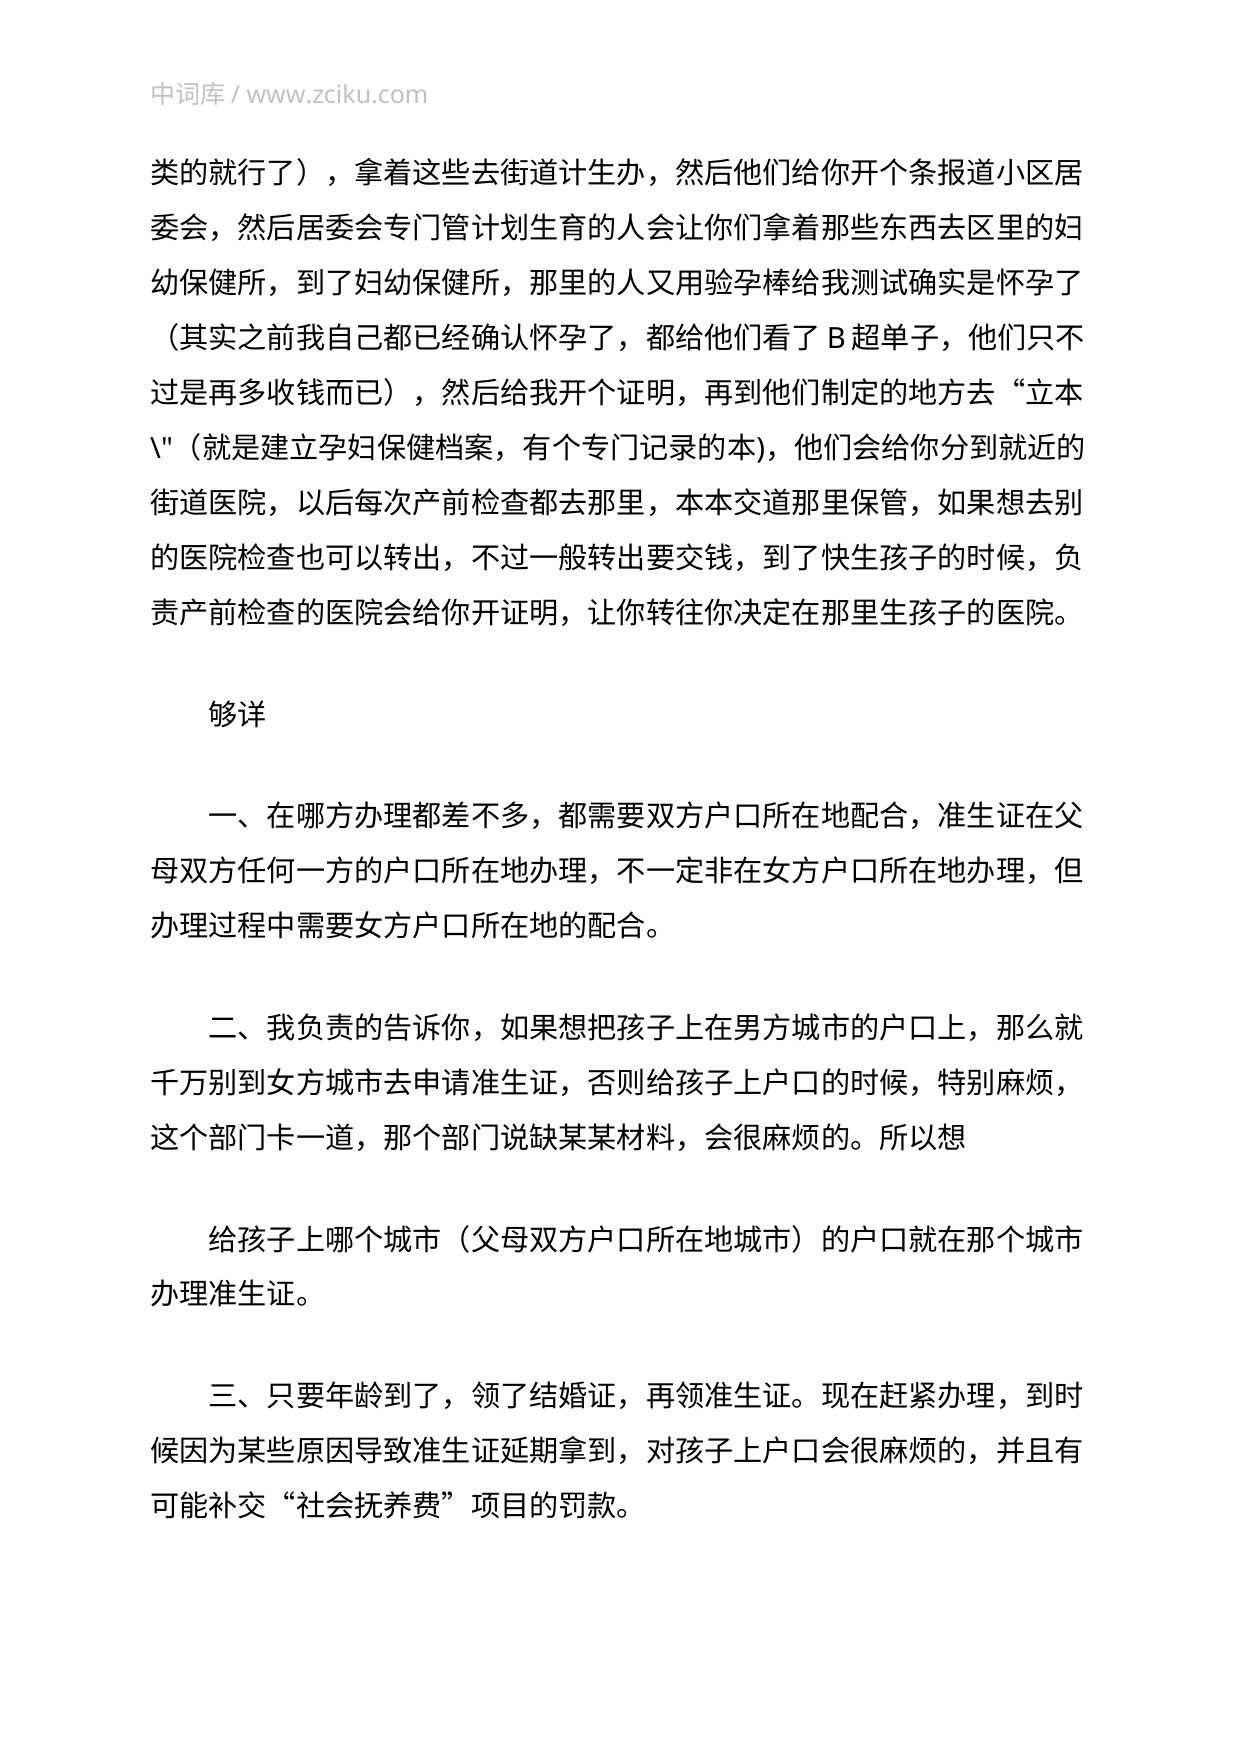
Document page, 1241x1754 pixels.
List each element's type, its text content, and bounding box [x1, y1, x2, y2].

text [150, 150, 1090, 632]
text 三、只要年龄到了，领了结婚证，再领准生证。现在赶紧办理，到时候因为某些原因导致准生证延期拿到，对孩子上户口会很麻烦的，并且有可能补交“社会抚养费”项目的罚款。 [150, 1373, 1090, 1525]
text 一、在哪方办理都差不多，都需要双方户口所在地配合，准生证在父母双方任何一方的户口所在地办理，不一定非在女方户口所在地办理，但办理过程中需要女方户口所在地的配合。 [150, 793, 1090, 945]
text 够详 [150, 691, 1090, 733]
text 给孩子上哪个城市（父母双方户口所在地城市）的户口就在那个城市办理准生证。 [150, 1216, 1090, 1313]
text 二、我负责的告诉你，如果想把孩子上在男方城市的户口上，那么就千万别到女方城市去申请准生证，否则给孩子上户口的时候，特别麻烦，这个部门卡一道，那个部门说缺某某材料，会很麻烦的。所以想 [150, 1004, 1090, 1157]
